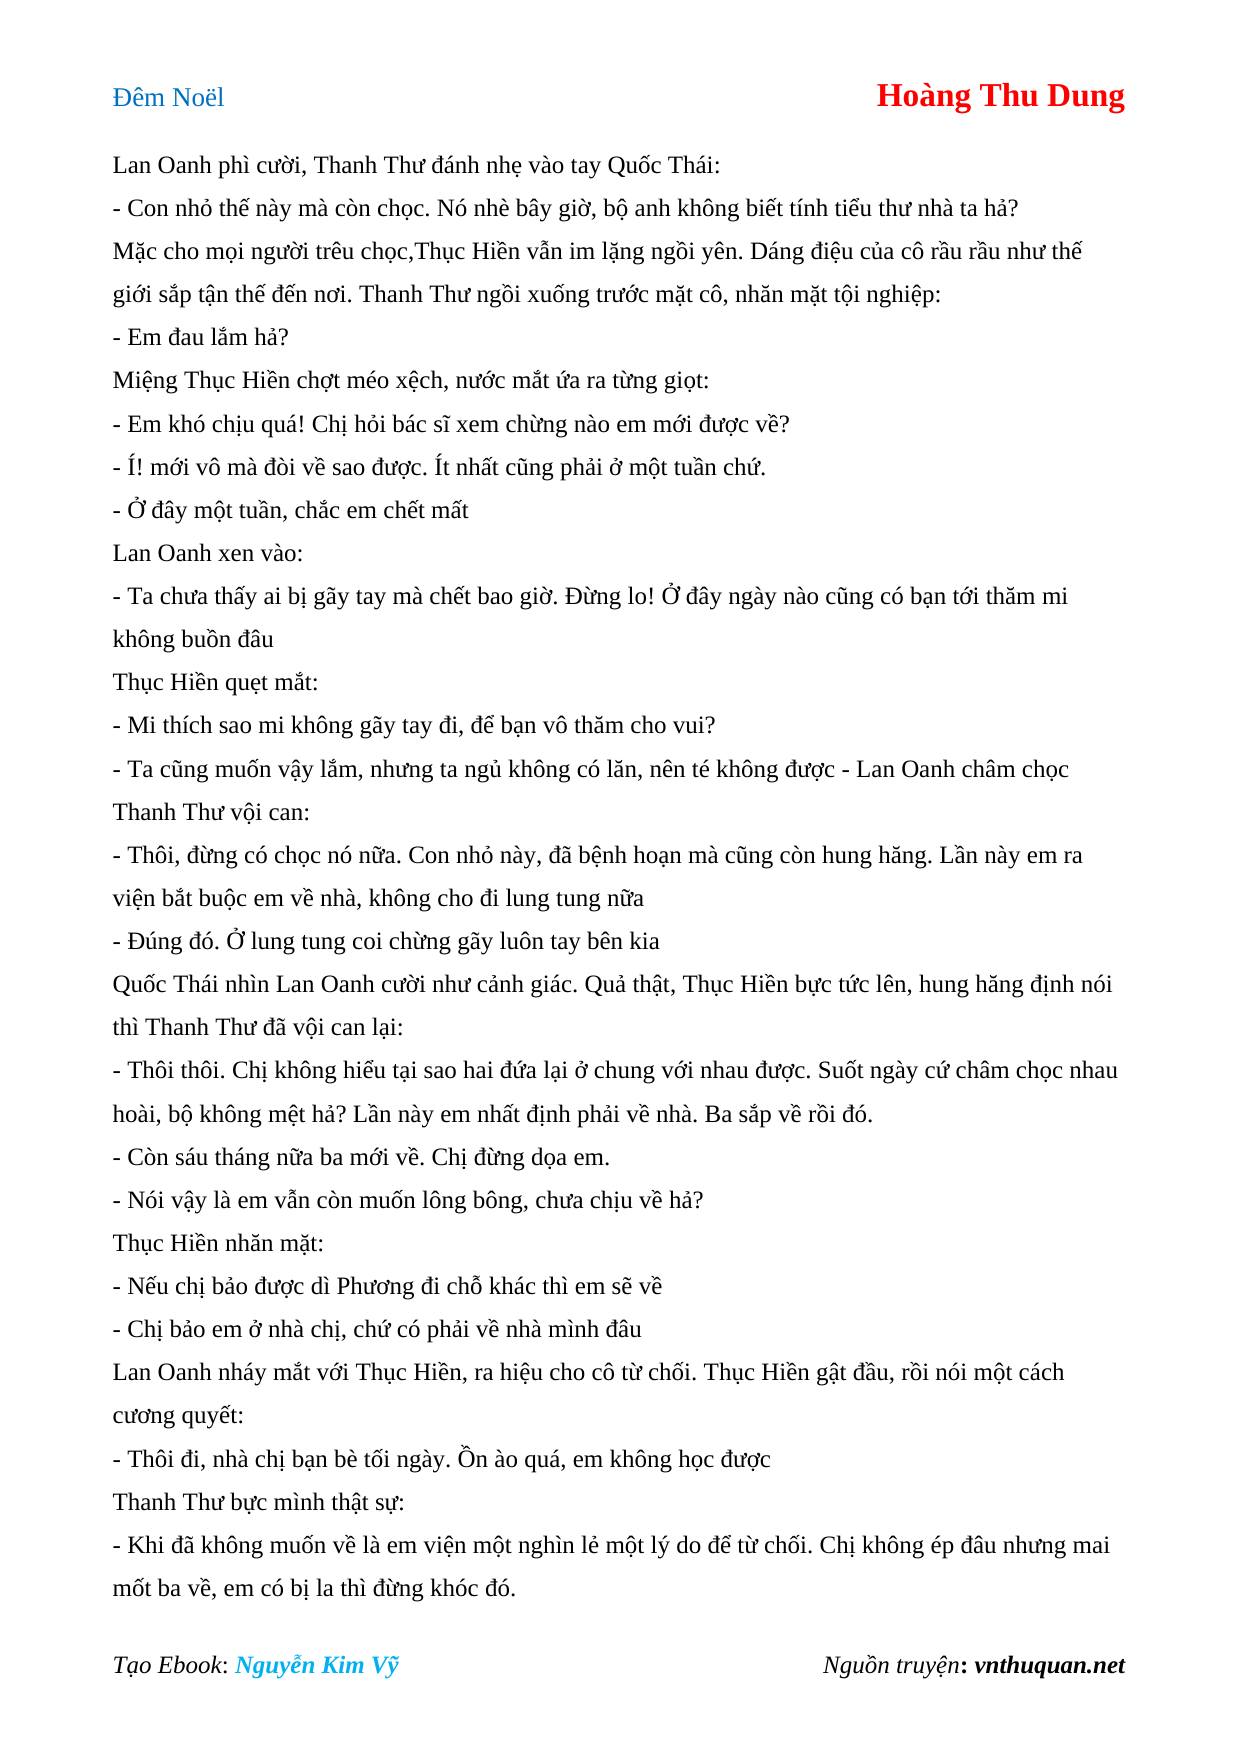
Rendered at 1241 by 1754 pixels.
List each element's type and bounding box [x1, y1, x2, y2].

text [112, 150, 1128, 1602]
